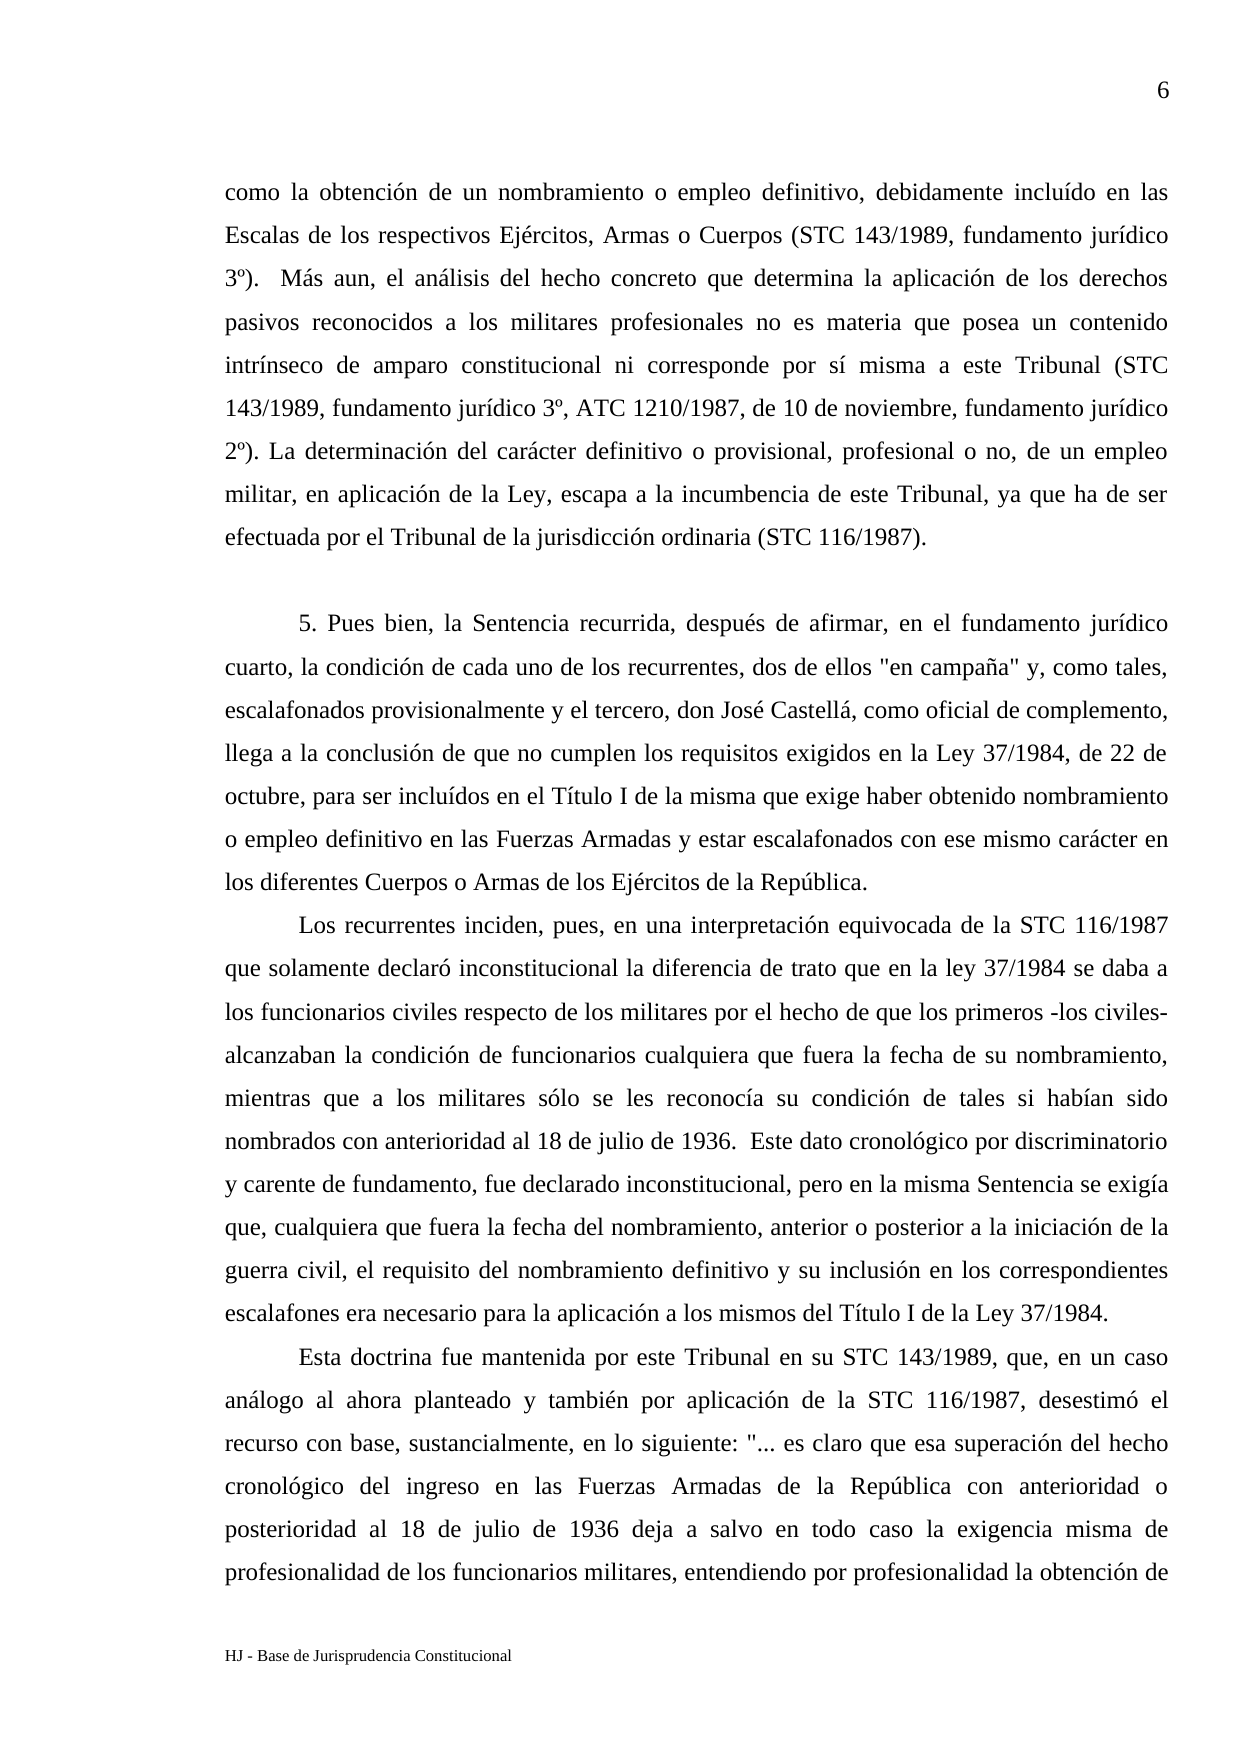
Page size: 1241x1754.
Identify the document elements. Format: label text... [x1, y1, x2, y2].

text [224, 177, 1169, 551]
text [224, 1342, 1169, 1586]
text 5. Pues bien, la Sentencia recurrida, después de afirmar, en el fundamento jurídico cuarto, la condición de cada uno de los recurrentes, dos de ellos "en campaña" y, como tales, escalafonados provisionalmente y el tercero, don José Castellá, como oficial de complemento, llega a la conclusión de que no cumplen los requisitos exigidos en la Ley 37/1984, de 22 de octubre, para ser incluídos en el Título I de la misma que exige haber obtenido nombramiento o empleo definitivo en las Fuerzas Armadas y estar escalafonados con ese mismo carácter en los diferentes Cuerpos o Armas de los Ejércitos de la República. [224, 608, 1169, 896]
text Los recurrentes inciden, pues, en una interpretación equivocada de la STC 116/1987 que solamente declaró inconstitucional la diferencia de trato que en la ley 37/1984 se daba a los funcionarios civiles respecto de los militares por el hecho de que los primeros -los civiles- alcanzaban la condición de funcionarios cualquiera que fuera la fecha de su nombramiento, mientras que a los militares sólo se les reconocía su condición de tales si habían sido nombrados con anterioridad al 18 de julio de 1936. Este dato cronológico por discriminatorio y carente de fundamento, fue declarado inconstitucional, pero en la misma Sentencia se exigía que, cualquiera que fuera la fecha del nombramiento, anterior o posterior a la iniciación de la guerra civil, el requisito del nombramiento definitivo y su inclusión en los correspondientes escalafones era necesario para la aplicación a los mismos del Título I de la Ley 37/1984. [224, 910, 1169, 1327]
